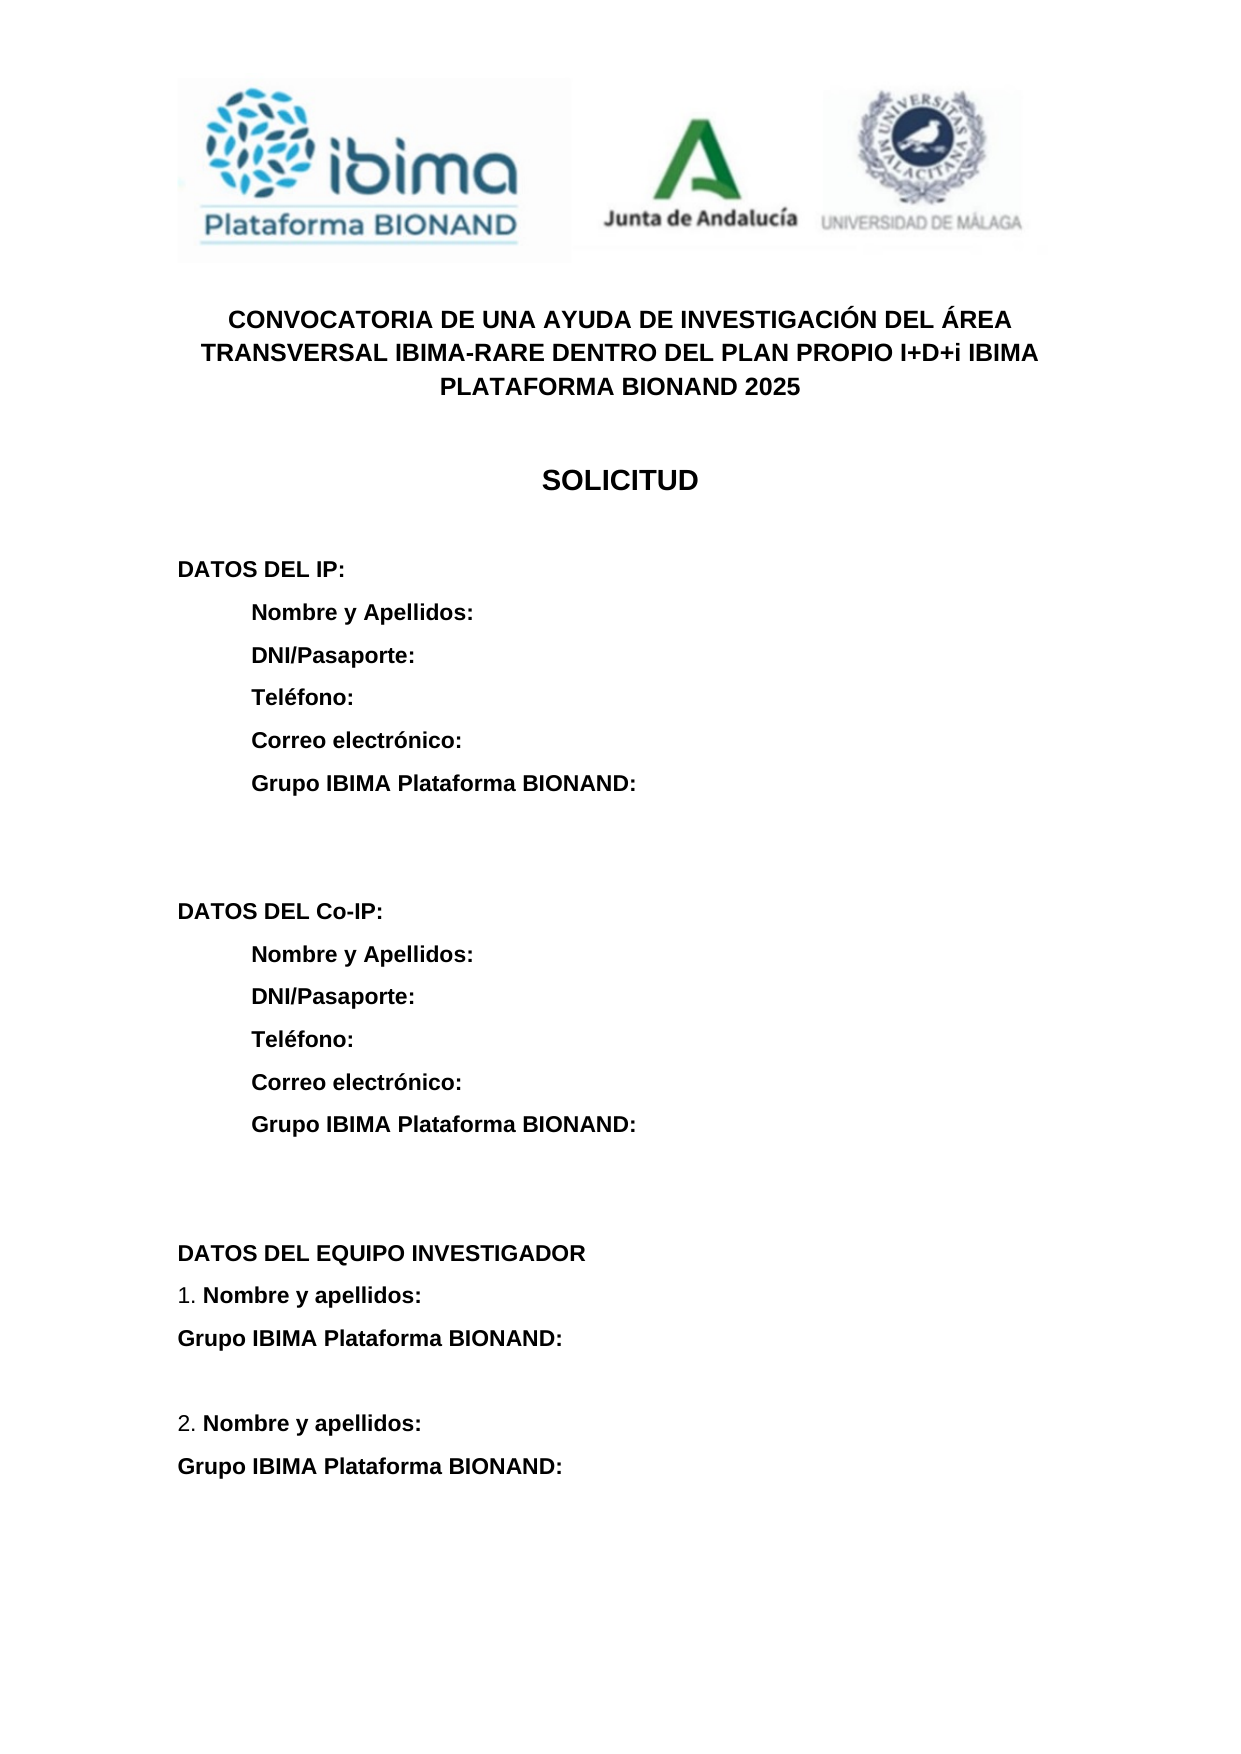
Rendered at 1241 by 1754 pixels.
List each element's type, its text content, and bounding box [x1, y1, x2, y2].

text DATOS DEL IP: [177, 556, 1063, 583]
text Nombre y Apellidos: [251, 941, 1063, 967]
text DNI/Pasaporte: [251, 642, 1063, 668]
text Correo electrónico: [251, 727, 1063, 753]
text DATOS DEL EQUIPO INVESTIGADOR [177, 1239, 1063, 1266]
text DATOS DEL Co-IP: [177, 898, 1063, 924]
text Teléfono: [251, 1026, 1063, 1052]
text 2. Nombre y apellidos: [177, 1410, 1063, 1437]
text Nombre y Apellidos: [251, 599, 1063, 625]
text SOLICITUD [177, 462, 1063, 496]
text Teléfono: [251, 684, 1063, 711]
text Correo electrónico: [251, 1069, 1063, 1095]
text Grupo IBIMA Plataforma BIONAND: [177, 1111, 1063, 1138]
text CONVOCATORIA DE UNA AYUDA DE INVESTIGACIÓN DEL ÁREA TRANSVERSAL IBIMA-RARE DENTRO DEL PLAN PROPIO I+D+i IBIMA PLATAFORMA BIONAND 2025 [177, 305, 1063, 400]
text DNI/Pasaporte: [251, 983, 1063, 1010]
picture [177, 73, 1063, 263]
text Grupo IBIMA Plataforma BIONAND: [177, 1325, 1063, 1351]
text Grupo IBIMA Plataforma BIONAND: [177, 1453, 1063, 1479]
text 1. Nombre y apellidos: [177, 1282, 1063, 1309]
text Grupo IBIMA Plataforma BIONAND: [177, 770, 1063, 796]
